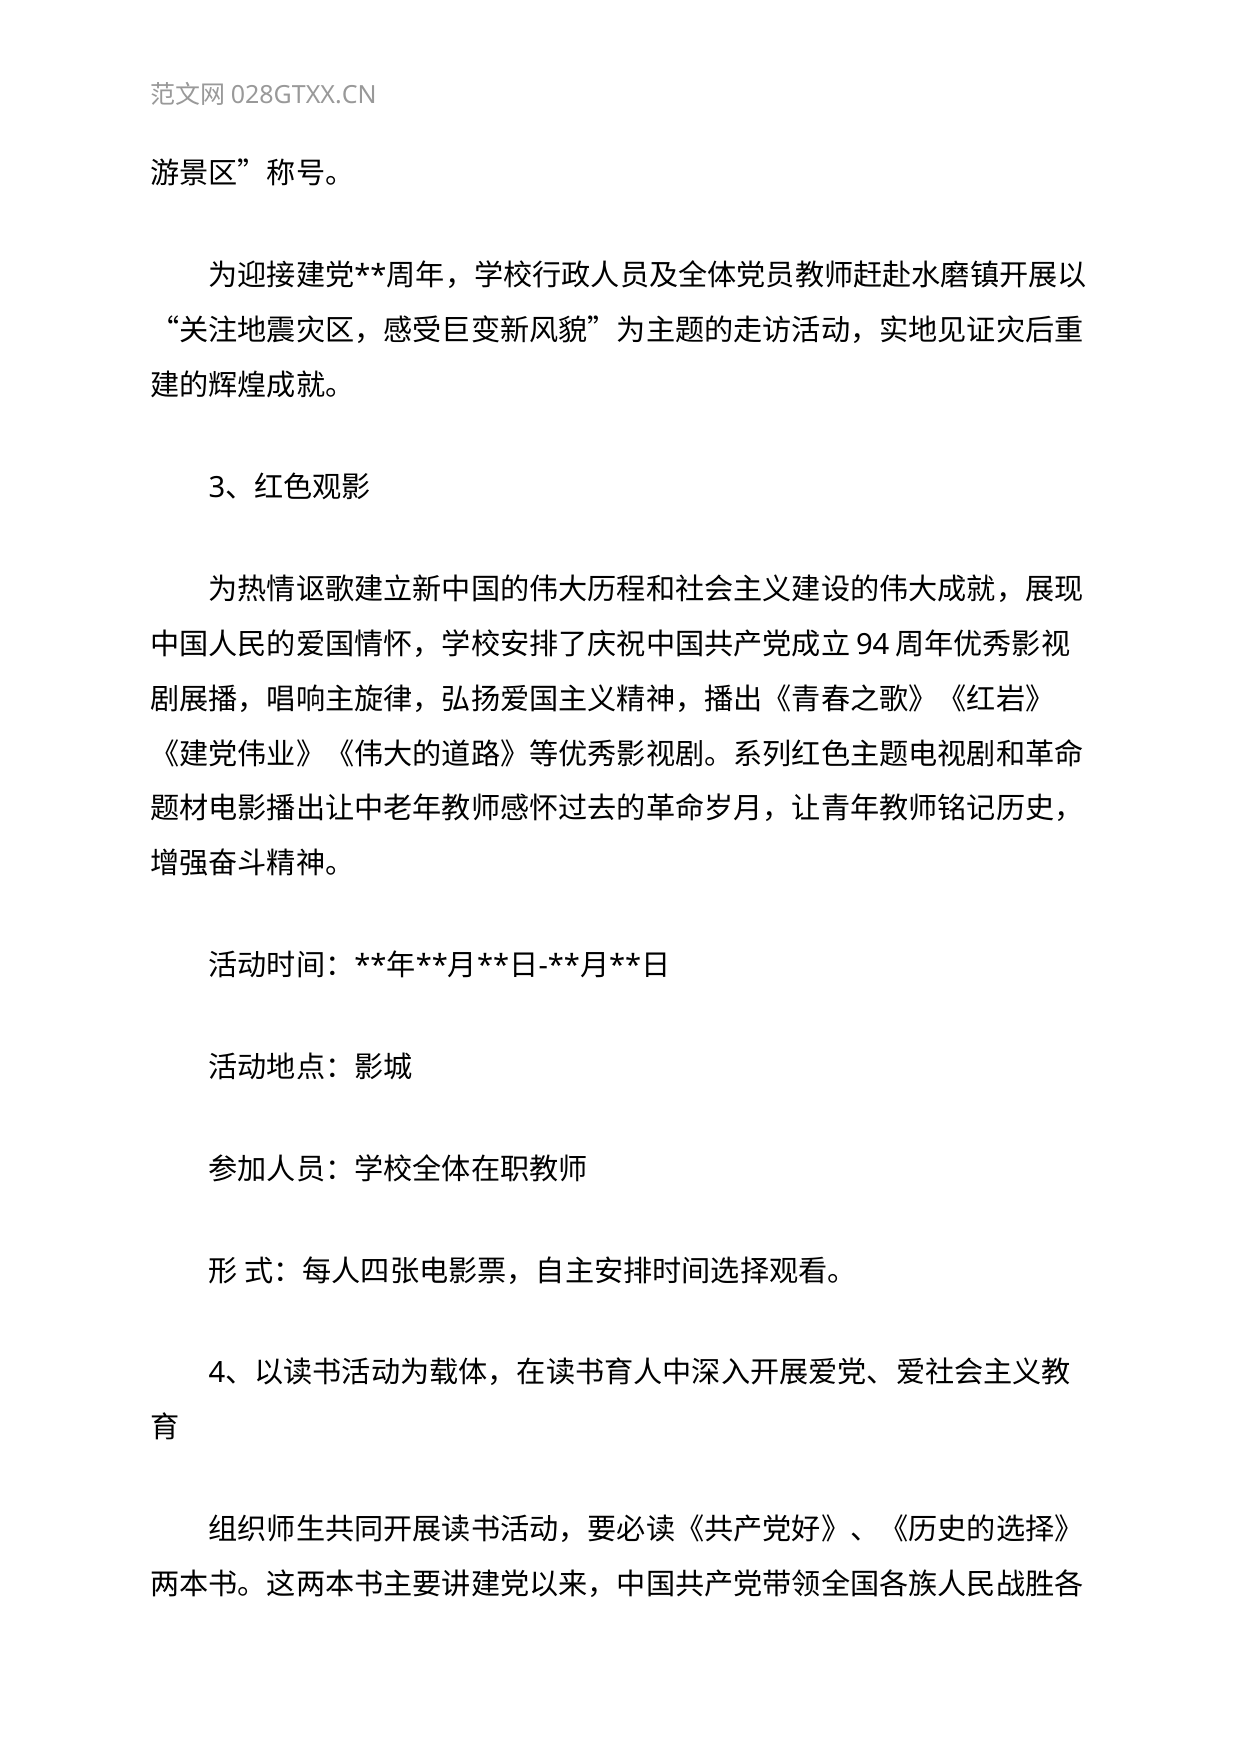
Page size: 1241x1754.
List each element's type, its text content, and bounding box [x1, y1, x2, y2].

text 活动地点：影城 [150, 1044, 1090, 1086]
text 为热情讴歌建立新中国的伟大历程和社会主义建设的伟大成就，展现中国人民的爱国情怀，学校安排了庆祝中国共产党成立94周年优秀影视剧展播，唱响主旋律，弘扬爱国主义精神，播出《青春之歌》《红岩》《建党伟业》《伟大的道路》等优秀影视剧。系列红色主题电视剧和革命题材电影播出让中老年教师感怀过去的革命岁月，让青年教师铭记历史，增强奋斗精神。 [150, 565, 1090, 882]
text 4、以读书活动为载体，在读书育人中深入开展爱党、爱社会主义教育 [150, 1349, 1090, 1446]
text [150, 1506, 1090, 1603]
text 3、红色观影 [150, 463, 1090, 506]
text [150, 150, 1090, 192]
text 为迎接建党**周年，学校行政人员及全体党员教师赶赴水磨镇开展以“关注地震灾区，感受巨变新风貌”为主题的走访活动，实地见证灾后重建的辉煌成就。 [150, 252, 1090, 404]
text 参加人员：学校全体在职教师 [150, 1146, 1090, 1188]
text 活动时间：**年**月**日-**月**日 [150, 942, 1090, 984]
text 形 式：每人四张电影票，自主安排时间选择观看。 [150, 1247, 1090, 1289]
